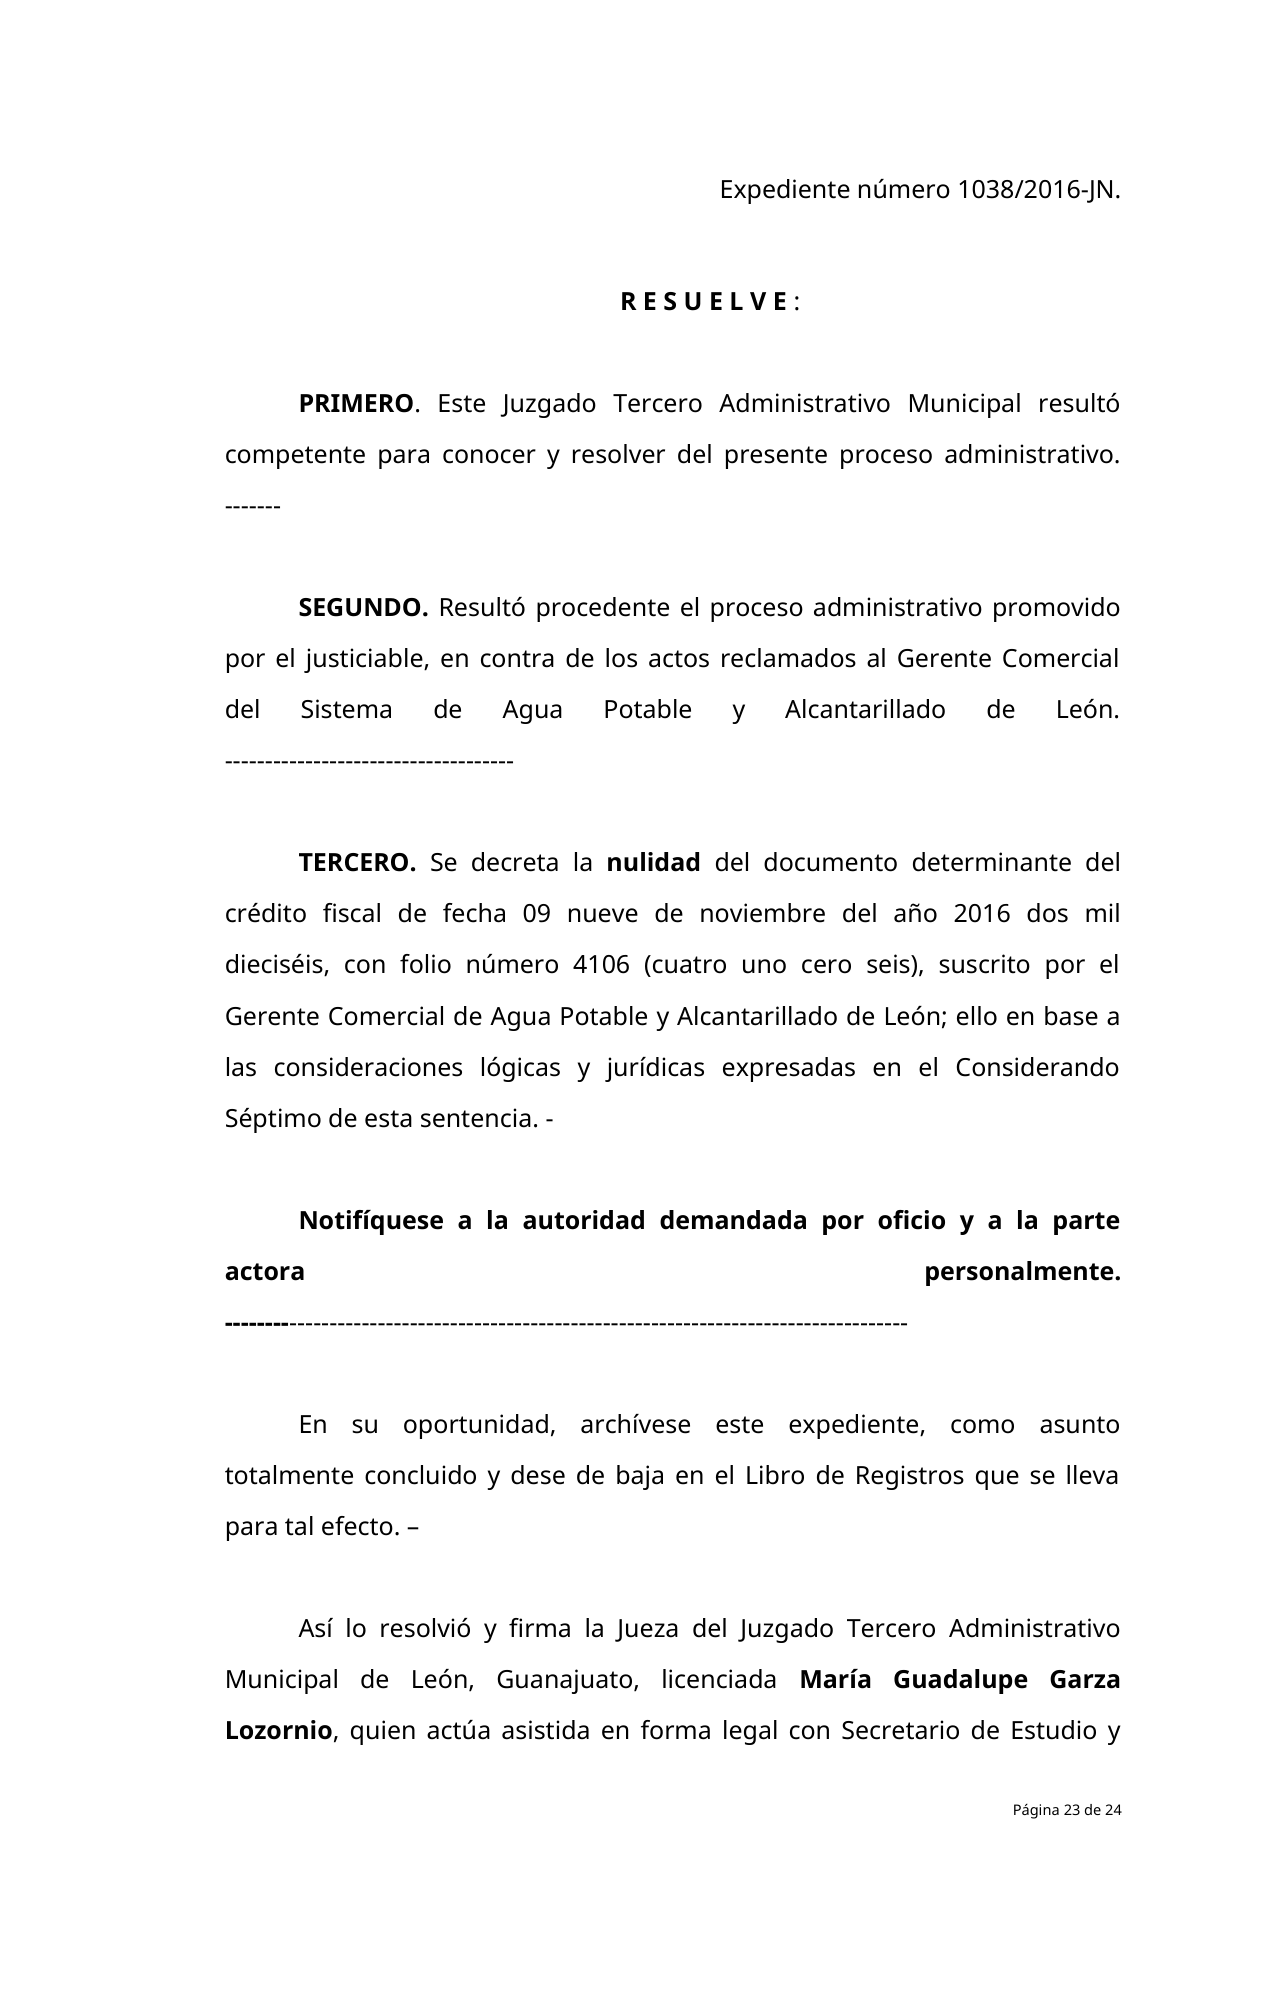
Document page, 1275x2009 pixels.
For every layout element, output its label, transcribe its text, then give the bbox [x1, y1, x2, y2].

text En su oportunidad, archívese este expediente, como asunto totalmente concluido y dese de baja en el Libro de Registros que se lleva para tal efecto. – [224, 1406, 1121, 1543]
text R E S U E L V E : [224, 283, 1121, 318]
text PRIMERO. Este Juzgado Tercero Administrativo Municipal resultó competente para conocer y resolver del presente proceso administrativo. ------- [224, 386, 1121, 522]
text SEGUNDO. Resultó procedente el proceso administrativo promovido por el justiciable, en contra de los actos reclamados al Gerente Comercial del Sistema de Agua Potable y Alcantarillado de León. ------------------------------------ [224, 590, 1121, 777]
text Notifíquese a la autoridad demandada por oficio y a la parte actora personalmente. ------------------------------------------------------------------------------------- [224, 1202, 1121, 1338]
text TERCERO. Se decreta la nulidad del documento determinante del crédito fiscal de fecha 09 nueve de noviembre del año 2016 dos mil dieciséis, con folio número 4106 (cuatro uno cero seis), suscrito por el Gerente Comercial de Agua Potable y Alcantarillado de León; ello en base a las consideraciones lógicas y jurídicas expresadas en el Considerando Séptimo de esta sentencia. - [224, 845, 1121, 1134]
